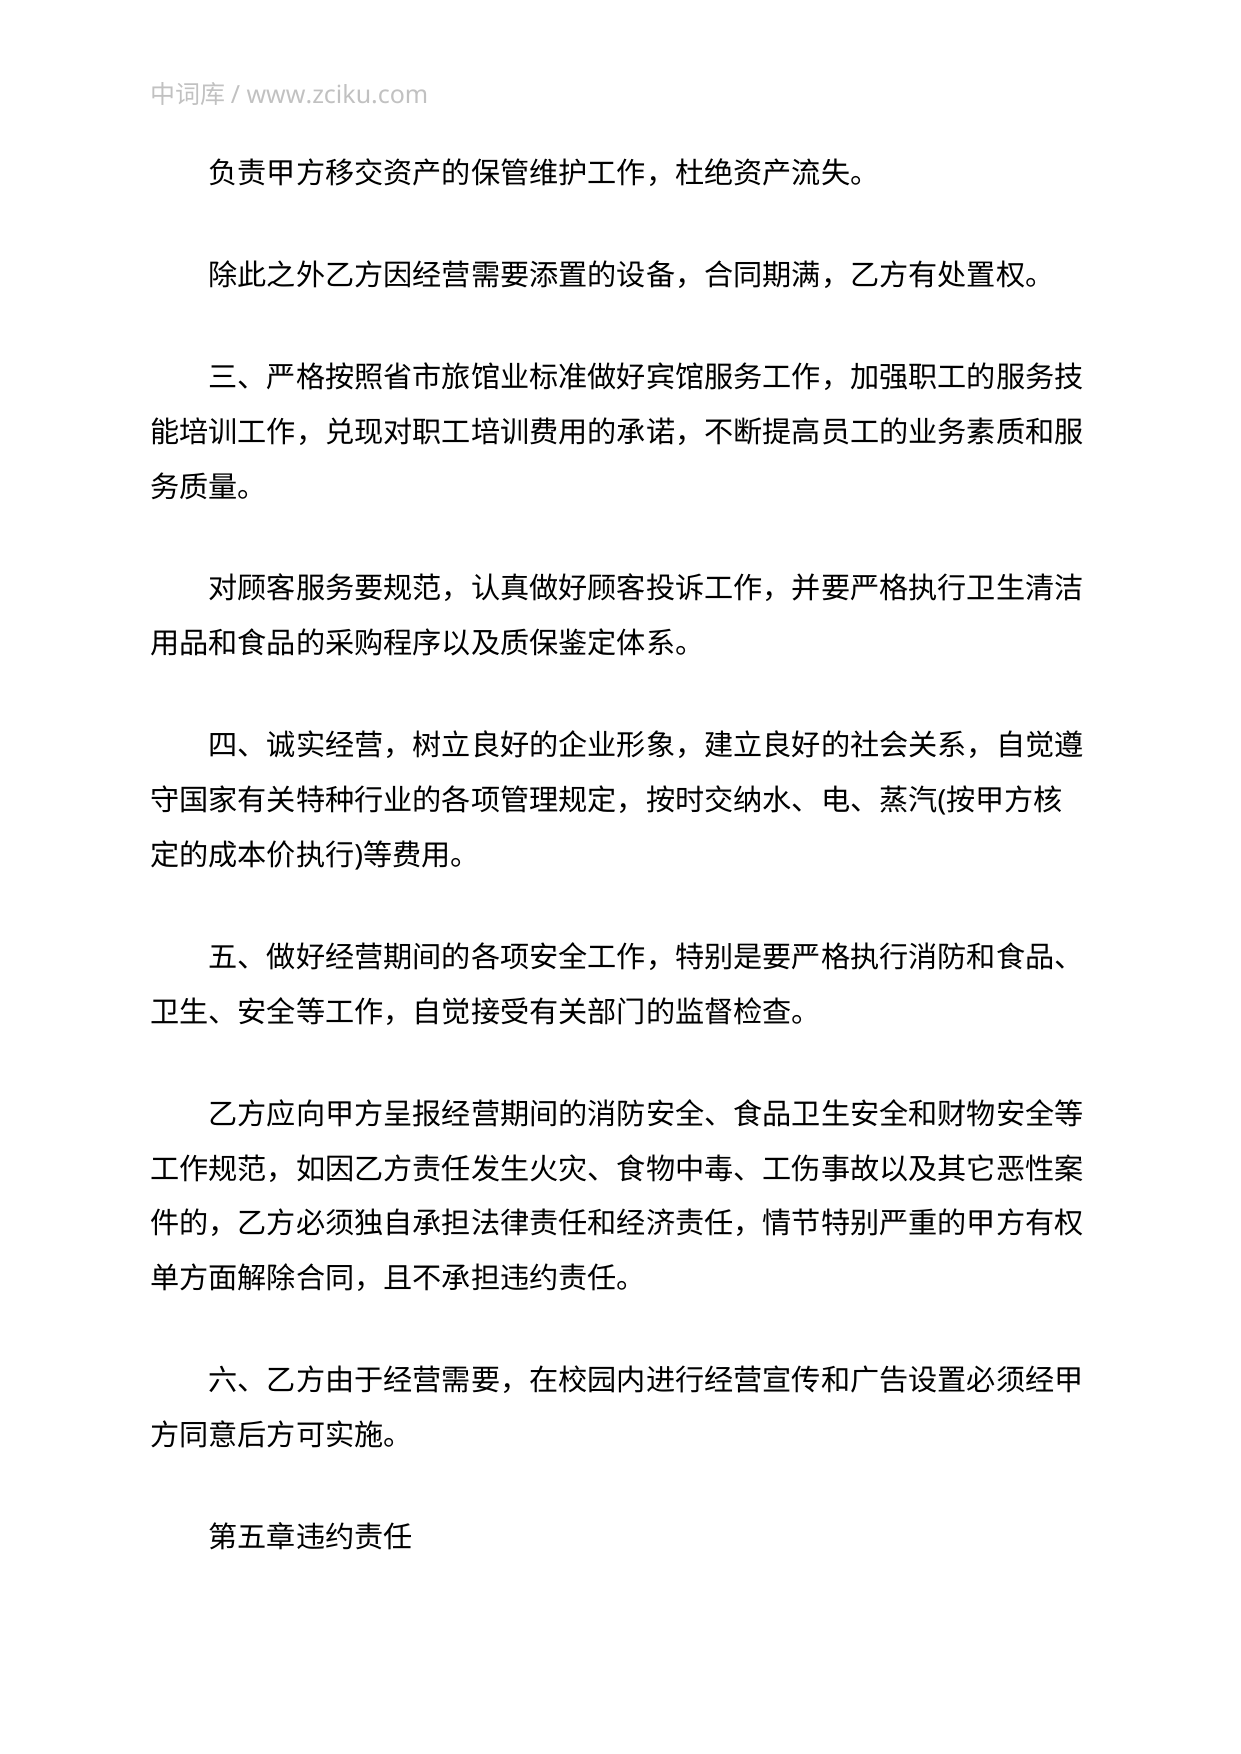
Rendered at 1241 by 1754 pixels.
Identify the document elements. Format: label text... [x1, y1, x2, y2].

text 除此之外乙方因经营需要添置的设备，合同期满，乙方有处置权。 [150, 252, 1090, 294]
text 四、诚实经营，树立良好的企业形象，建立良好的社会关系，自觉遵守国家有关特种行业的各项管理规定，按时交纳水、电、蒸汽(按甲方核定的成本价执行)等费用。 [150, 722, 1090, 874]
text 第五章违约责任 [150, 1513, 1090, 1556]
text 对顾客服务要规范，认真做好顾客投诉工作，并要严格执行卫生清洁用品和食品的采购程序以及质保鉴定体系。 [150, 565, 1090, 662]
text 乙方应向甲方呈报经营期间的消防安全、食品卫生安全和财物安全等工作规范，如因乙方责任发生火灾、食物中毒、工伤事故以及其它恶性案件的，乙方必须独自承担法律责任和经济责任，情节特别严重的甲方有权单方面解除合同，且不承担违约责任。 [150, 1090, 1090, 1297]
text 负责甲方移交资产的保管维护工作，杜绝资产流失。 [150, 150, 1090, 192]
text 六、乙方由于经营需要，在校园内进行经营宣传和广告设置必须经甲方同意后方可实施。 [150, 1357, 1090, 1454]
text 三、严格按照省市旅馆业标准做好宾馆服务工作，加强职工的服务技能培训工作，兑现对职工培训费用的承诺，不断提高员工的业务素质和服务质量。 [150, 353, 1090, 506]
text 五、做好经营期间的各项安全工作，特别是要严格执行消防和食品、卫生、安全等工作，自觉接受有关部门的监督检查。 [150, 934, 1090, 1031]
